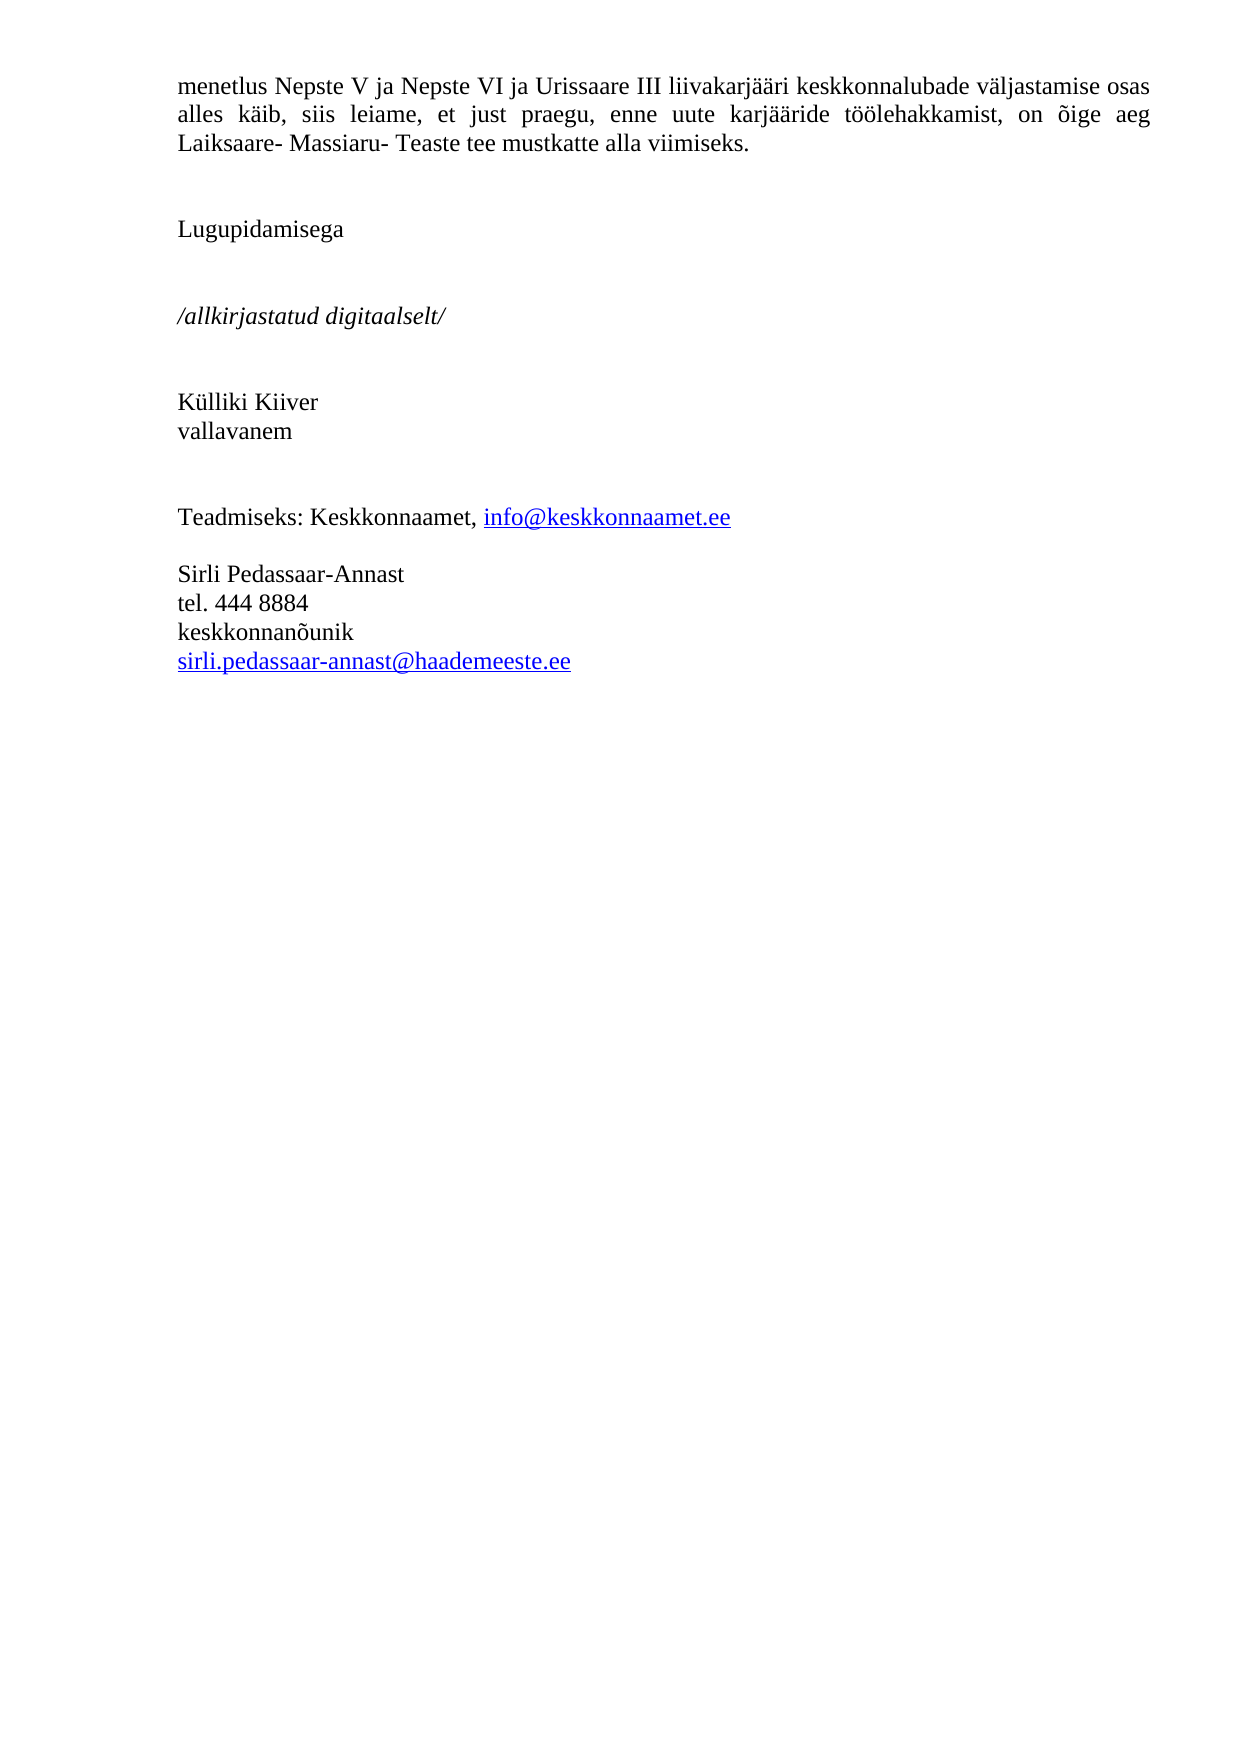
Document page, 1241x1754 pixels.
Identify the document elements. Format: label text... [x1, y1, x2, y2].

text vallavanem [177, 416, 1152, 444]
text Sirli Pedassaar-Annast [177, 559, 1152, 588]
text Külliki Kiiver [177, 387, 1152, 416]
text keskkonnanõunik [177, 617, 1152, 646]
text Teadmiseks: Keskkonnaamet, info@keskkonnaamet.ee [177, 502, 1152, 531]
text sirli.pedassaar-annast@haademeeste.ee [177, 646, 1152, 674]
text /allkirjastatud digitaalselt/ [177, 301, 1152, 329]
text Lugupidamisega [177, 214, 1152, 243]
text tel. 444 8884 [177, 588, 1152, 617]
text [177, 71, 1152, 157]
